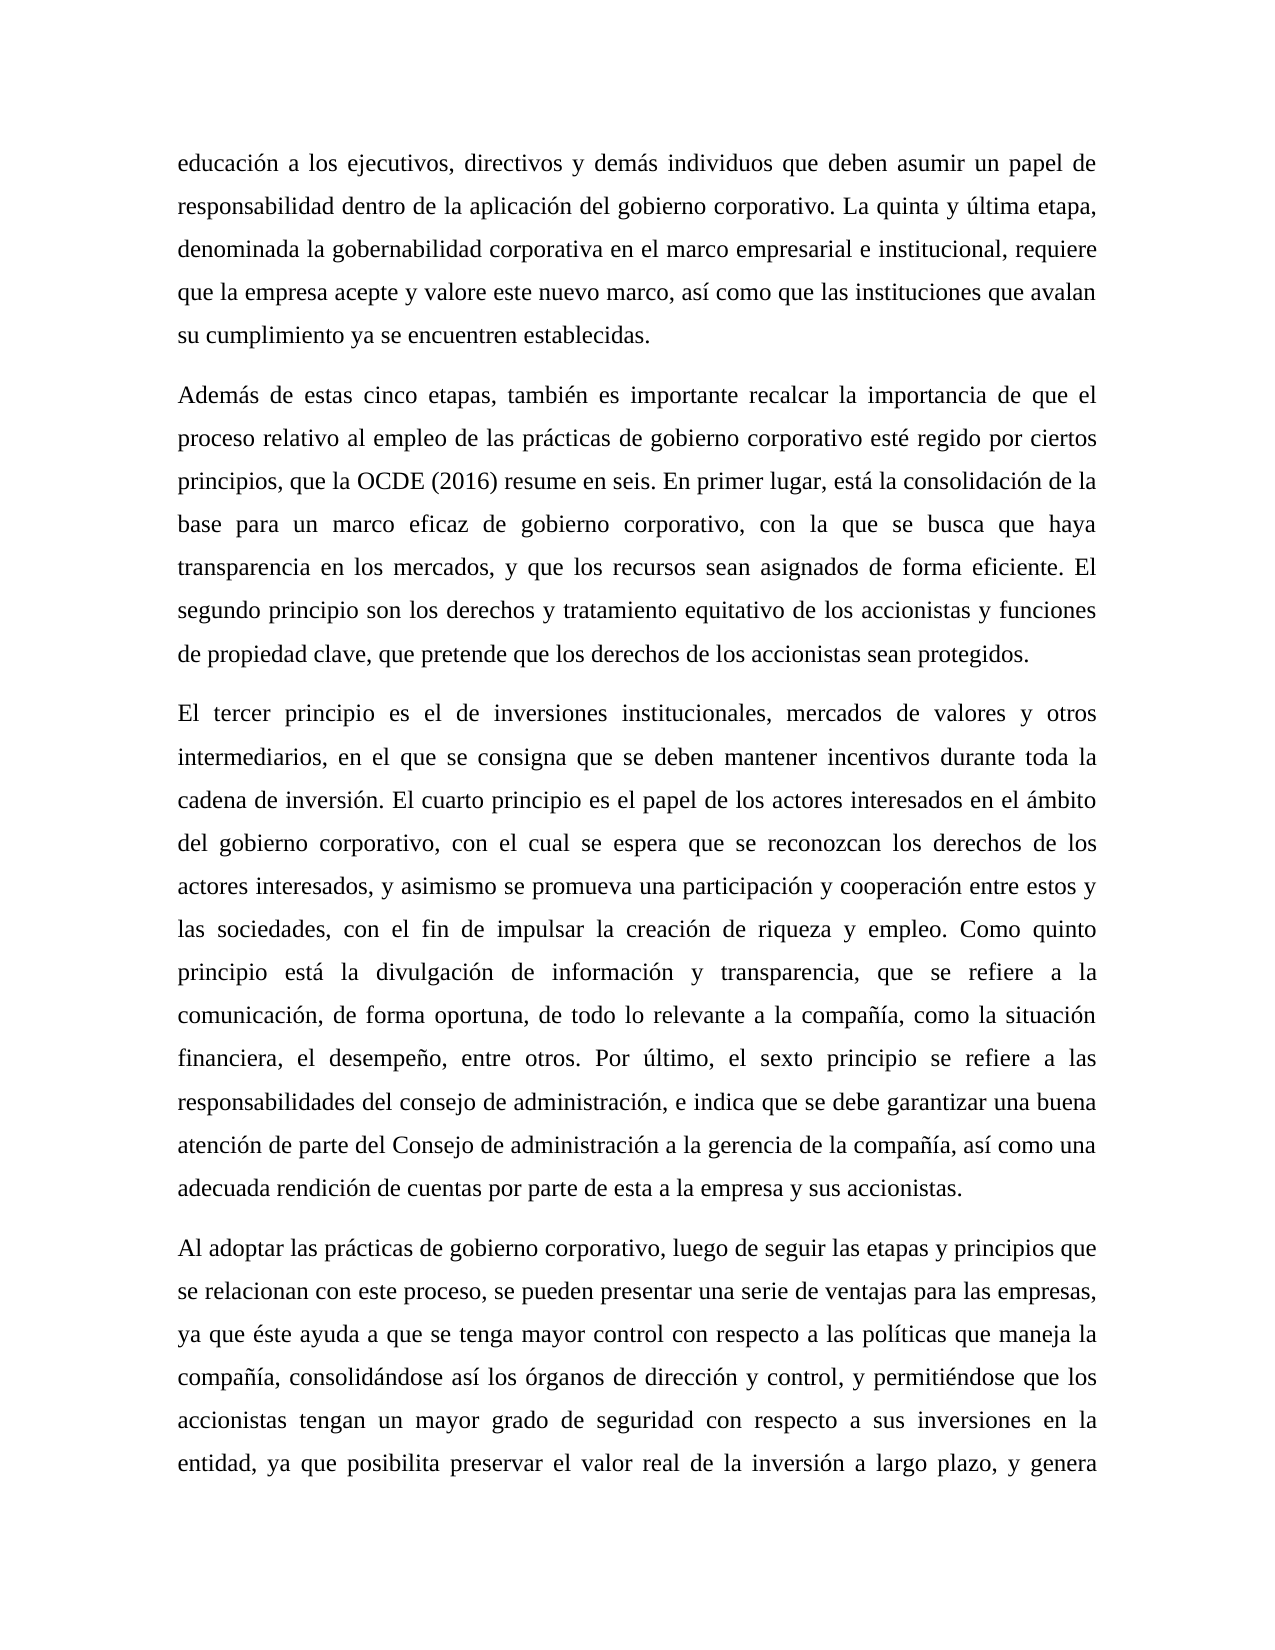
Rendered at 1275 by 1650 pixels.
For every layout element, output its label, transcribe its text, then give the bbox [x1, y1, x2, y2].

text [177, 148, 1098, 349]
text Además de estas cinco etapas, también es importante recalcar la importancia de que el proceso relativo al empleo de las prácticas de gobierno corporativo esté regido por ciertos principios, que la OCDE (2016) resume en seis. En primer lugar, está la consolidación de la base para un marco eficaz de gobierno corporativo, con la que se busca que haya transparencia en los mercados, y que los recursos sean asignados de forma eficiente. El segundo principio son los derechos y tratamiento equitativo de los accionistas y funciones de propiedad clave, que pretende que los derechos de los accionistas sean protegidos. [177, 380, 1098, 667]
text El tercer principio es el de inversiones institucionales, mercados de valores y otros intermediarios, en el que se consigna que se deben mantener incentivos durante toda la cadena de inversión. El cuarto principio es el papel de los actores interesados en el ámbito del gobierno corporativo, con el cual se espera que se reconozcan los derechos de los actores interesados, y asimismo se promueva una participación y cooperación entre estos y las sociedades, con el fin de impulsar la creación de riqueza y empleo. Como quinto principio está la divulgación de información y transparencia, que se refiere a la comunicación, de forma oportuna, de todo lo relevante a la compañía, como la situación financiera, el desempeño, entre otros. Por último, el sexto principio se refiere a las responsabilidades del consejo de administración, e indica que se debe garantizar una buena atención de parte del Consejo de administración a la gerencia de la compañía, así como una adecuada rendición de cuentas por parte de esta a la empresa y sus accionistas. [177, 698, 1098, 1202]
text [177, 1233, 1098, 1477]
